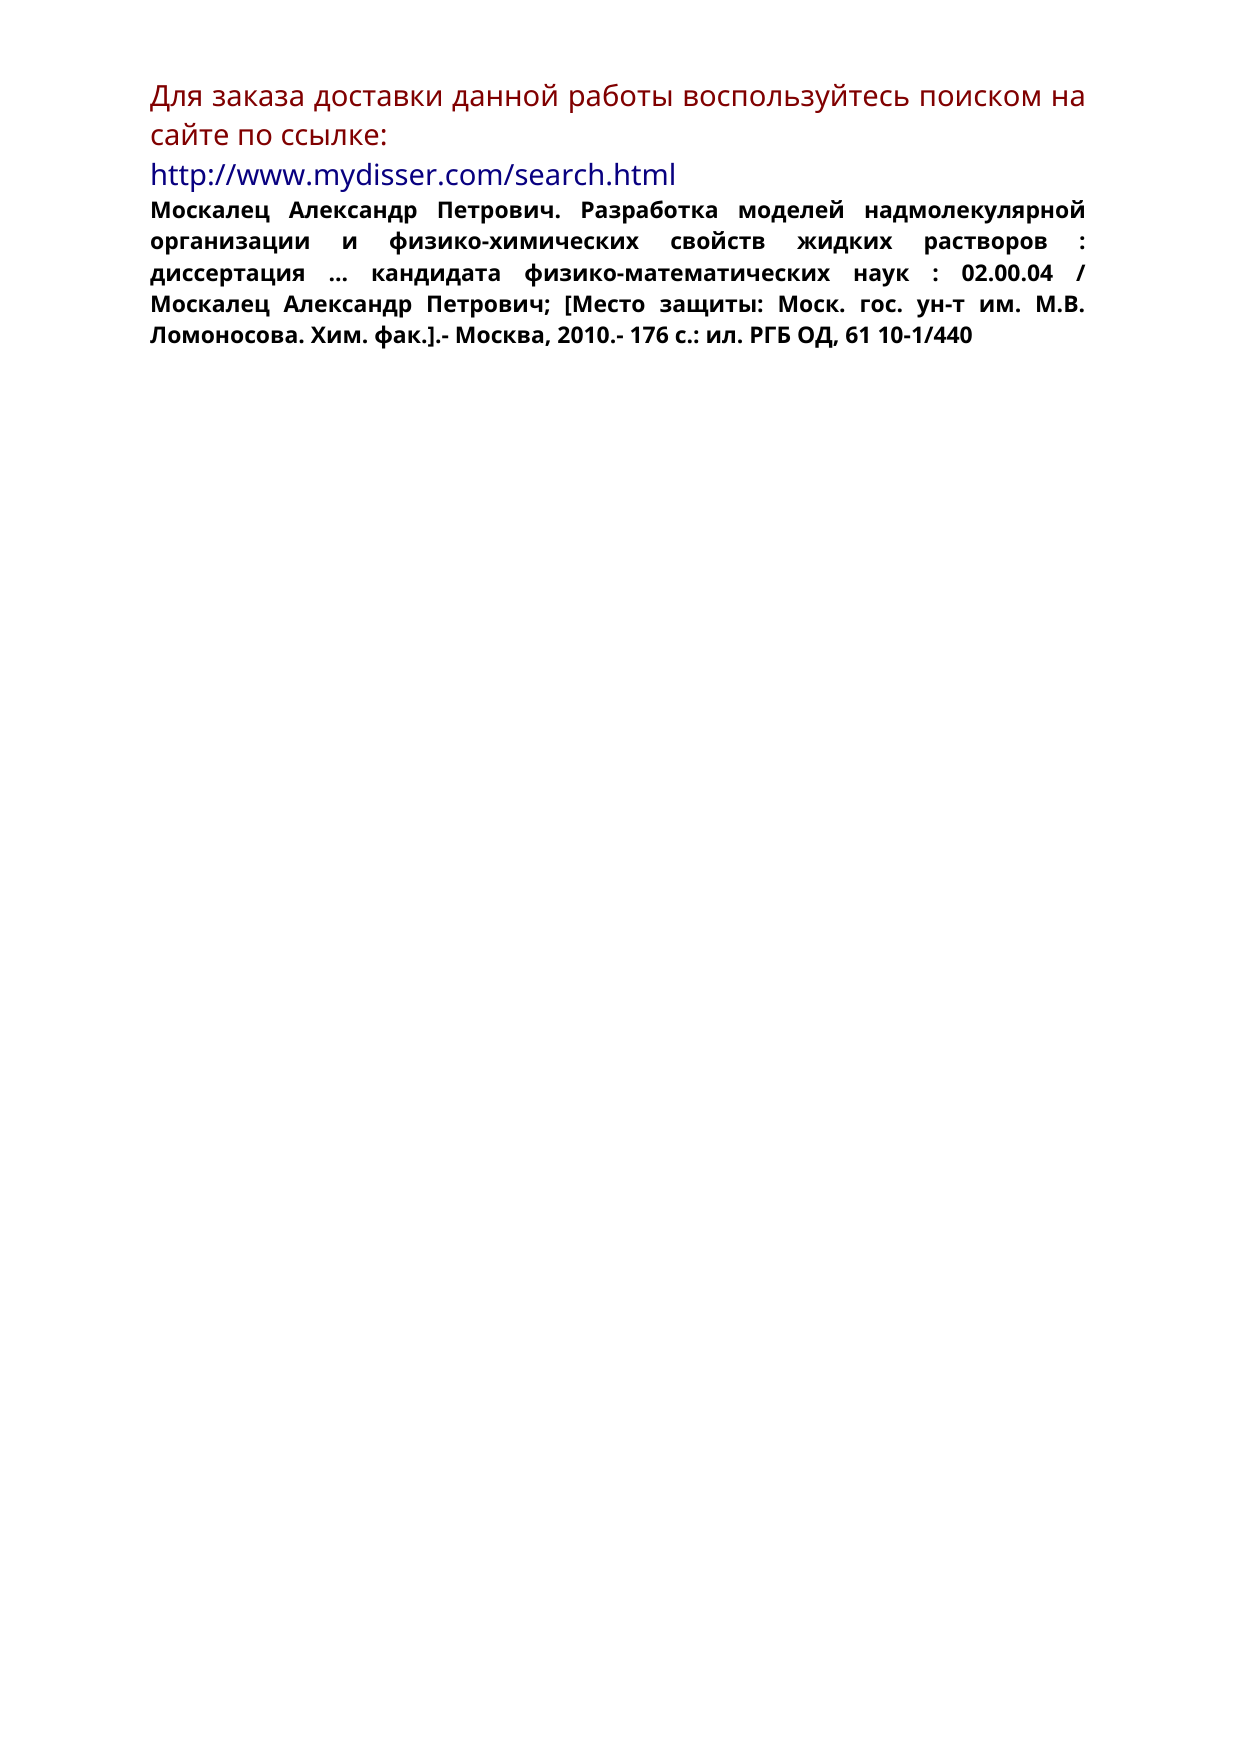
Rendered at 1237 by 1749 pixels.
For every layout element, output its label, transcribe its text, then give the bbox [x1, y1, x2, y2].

text Москалец Александр Петрович. Разработка моделей надмолекулярной организации и физико-химических свойств жидких растворов : диссертация ... кандидата физико-математических наук : 02.00.04 / Москалец Александр Петрович; [Место защиты: Моск. гос. ун-т им. М.В. Ломоносова. Хим. фак.].- Москва, 2010.- 176 с.: ил. РГБ ОД, 61 10-1/440 [150, 194, 1086, 350]
